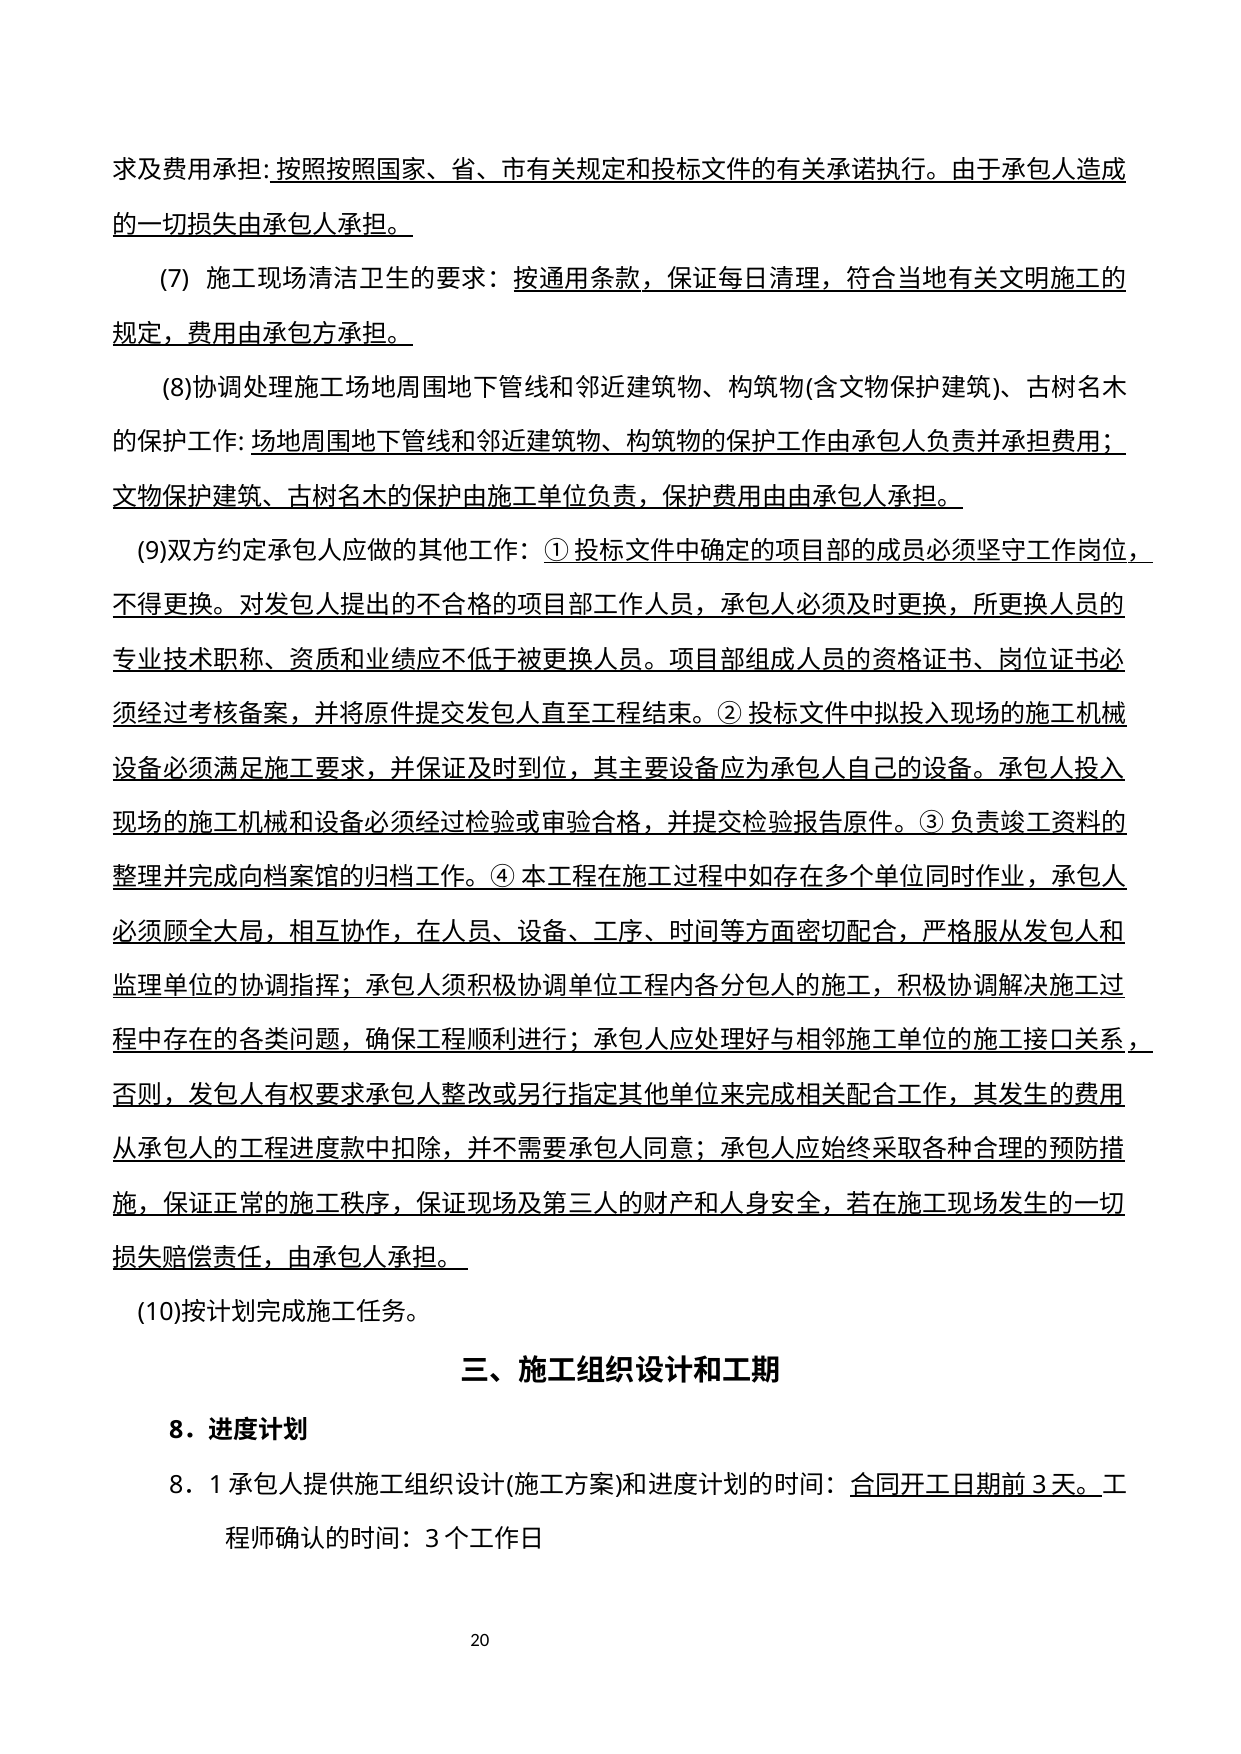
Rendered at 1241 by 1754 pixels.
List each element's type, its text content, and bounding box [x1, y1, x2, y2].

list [112, 150, 1128, 241]
text (8)协调处理施工场地周围地下管线和邻近建筑物、构筑物(含文物保护建筑)、古树名木的保护工作: 场地周围地下管线和邻近建筑物、构筑物的保护工作由承包人负责并承担费用；文物保护建筑、古树名木的保护由施工单位负责，保护费用由由承包人承担。 [112, 367, 1128, 512]
text (9)双方约定承包人应做的其他工作：① 投标文件中确定的项目部的成员必须坚守工作岗位，不得更换。对发包人提出的不合格的项目部工作人员，承包人必须及时更换，所更换人员的专业技术职称、资质和业绩应不低于被更换人员。项目部组成人员的资格证书、岗位证书必须经过考核备案，并将原件提交发包人直至工程结束。② 投标文件中拟投入现场的施工机械设备必须满足施工要求，并保证及时到位，其主要设备应为承包人自己的设备。承包人投入现场的施工机械和设备必须经过检验或审验合格，并提交检验报告原件。③ 负责竣工资料的整理并完成向档案馆的归档工作。④ 本工程在施工过程中如存在多个单位同时作业，承包人必须顾全大局，相互协作，在人员、设备、工序、时间等方面密切配合，严格服从发包人和监理单位的协调指挥；承包人须积极协调单位工程内各分包人的施工，积极协调解决施工过程中存在的各类问题，确保工程顺利进行；承包人应处理好与相邻施工单位的施工接口关系，否则，发包人有权要求承包人整改或另行指定其他单位来完成相关配合工作，其发生的费用从承包人的工程进度款中扣除，并不需要承包人同意；承包人应始终采取各种合理的预防措施，保证正常的施工秩序，保证现场及第三人的财产和人身安全，若在施工现场发生的一切损失赔偿责任，由承包人承担。 [112, 531, 1128, 1274]
text 8．1承包人提供施工组织设计(施工方案)和进度计划的时间：合同开工日期前3天。工程师确认的时间：3个工作日 [169, 1464, 1128, 1555]
text (10)按计划完成施工任务。 [112, 1292, 1128, 1328]
text 三、施工组织设计和工期 [112, 1346, 1128, 1388]
list 施工现场清洁卫生的要求：按通用条款，保证每日清理，符合当地有关文明施工的规定，费用由承包方承担。 [112, 259, 1128, 349]
text 8．进度计划 [112, 1410, 1128, 1446]
